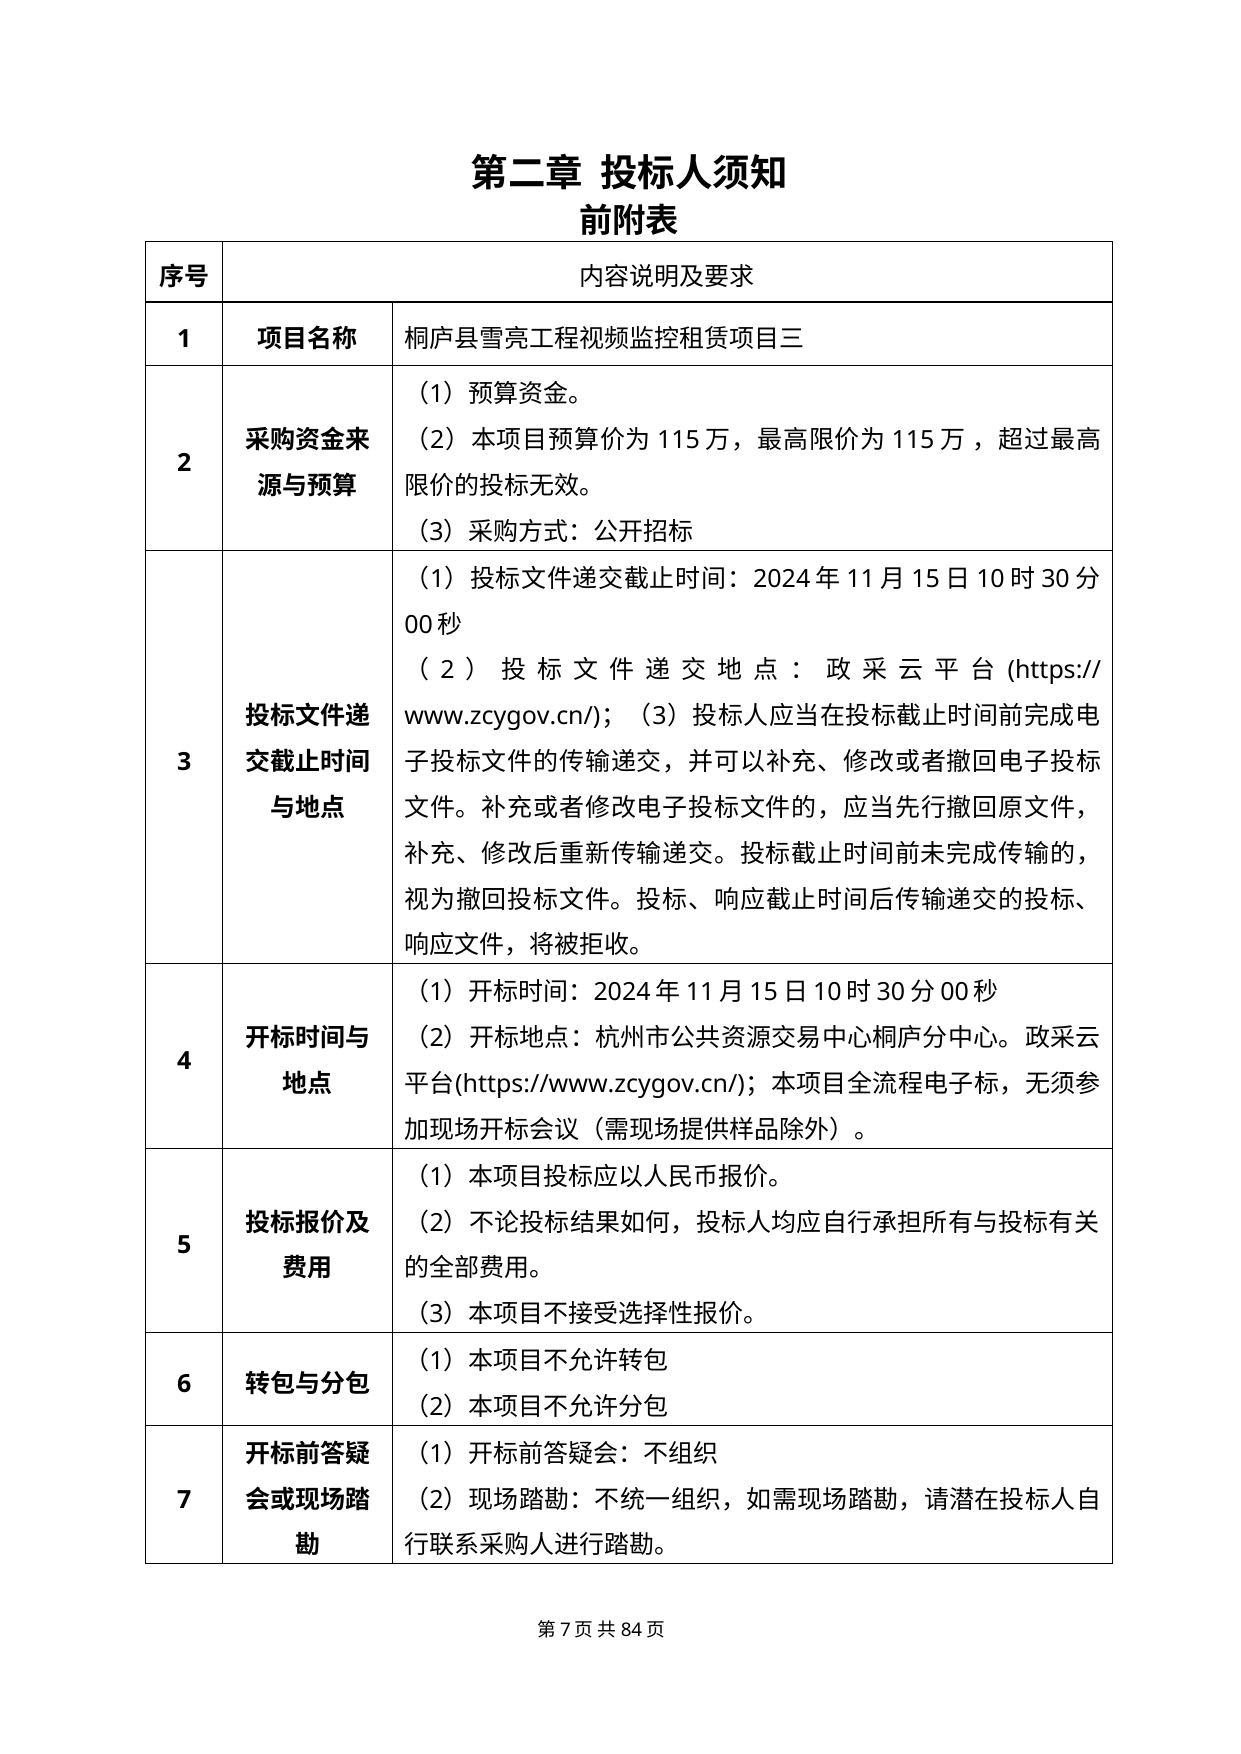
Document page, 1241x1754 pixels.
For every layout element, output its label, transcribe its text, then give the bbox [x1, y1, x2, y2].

subtitle 前附表 [165, 195, 1092, 241]
table_cell （1）开标时间：2024年11月15日10时30分00秒 （2）开标地点：杭州市公共资源交易中心桐庐分中心。政采云平台(https://www.zcygov.cn/)；本项目全流程电子标，无须参加现场开标会议（需现场提供样品除外）。 [393, 964, 1112, 1147]
table_cell 5 [146, 1149, 222, 1332]
table_cell 4 [146, 964, 222, 1147]
table_cell 开标前答疑会：不组织 现场踏勘：不统一组织，如需现场踏勘，请潜在投标人自行联系采购人进行踏勘。 [393, 1426, 1112, 1563]
table_cell 桐庐县雪亮工程视频监控租赁项目三 [393, 303, 1112, 365]
table_cell 投标文件递交截止时间与地点 [223, 551, 392, 963]
table_cell 开标时间与地点 [223, 964, 392, 1147]
subtitle 第二章 投标人须知 [165, 149, 1092, 195]
table_cell 开标前答疑会或现场踏勘 [223, 1426, 392, 1563]
table_cell 1 [146, 303, 222, 365]
table_cell （1）本项目投标应以人民币报价。 （2）不论投标结果如何，投标人均应自行承担所有与投标有关的全部费用。 （3）本项目不接受选择性报价。 [393, 1149, 1112, 1332]
table_cell 项目名称 [223, 303, 392, 365]
table_cell 3 [146, 551, 222, 963]
table_cell 投标报价及费用 [223, 1149, 392, 1332]
table_header 内容说明及要求 [223, 242, 1112, 301]
table_cell 6 [146, 1333, 222, 1424]
table_cell 采购资金来源与预算 [223, 366, 392, 549]
table_cell （1）预算资金。 （2）本项目预算价为115万，最高限价为115万 ，超过最高限价的投标无效。 （3）采购方式：公开招标 [393, 366, 1112, 549]
table_cell （1）本项目不允许转包 （2）本项目不允许分包 [393, 1333, 1112, 1424]
table_header 序号 [146, 242, 222, 301]
table_cell 7 [146, 1426, 222, 1563]
table_cell 转包与分包 [223, 1333, 392, 1424]
table_cell （1）投标文件递交截止时间：2024年11月15日10时30分00秒 （2）投标文件递交地点：政采云平台(https://www.zcygov.cn/)；（3）投标人应当在投标截止时间前完成电子投标文件的传输递交，并可以补充、修改或者撤回电子投标文件。补充或者修改电子投标文件的，应当先行撤回原文件，补充、修改后重新传输递交。投标截止时间前未完成传输的，视为撤回投标文件。投标、响应截止时间后传输递交的投标、响应文件，将被拒收。 [393, 551, 1112, 963]
table_cell 2 [146, 366, 222, 549]
